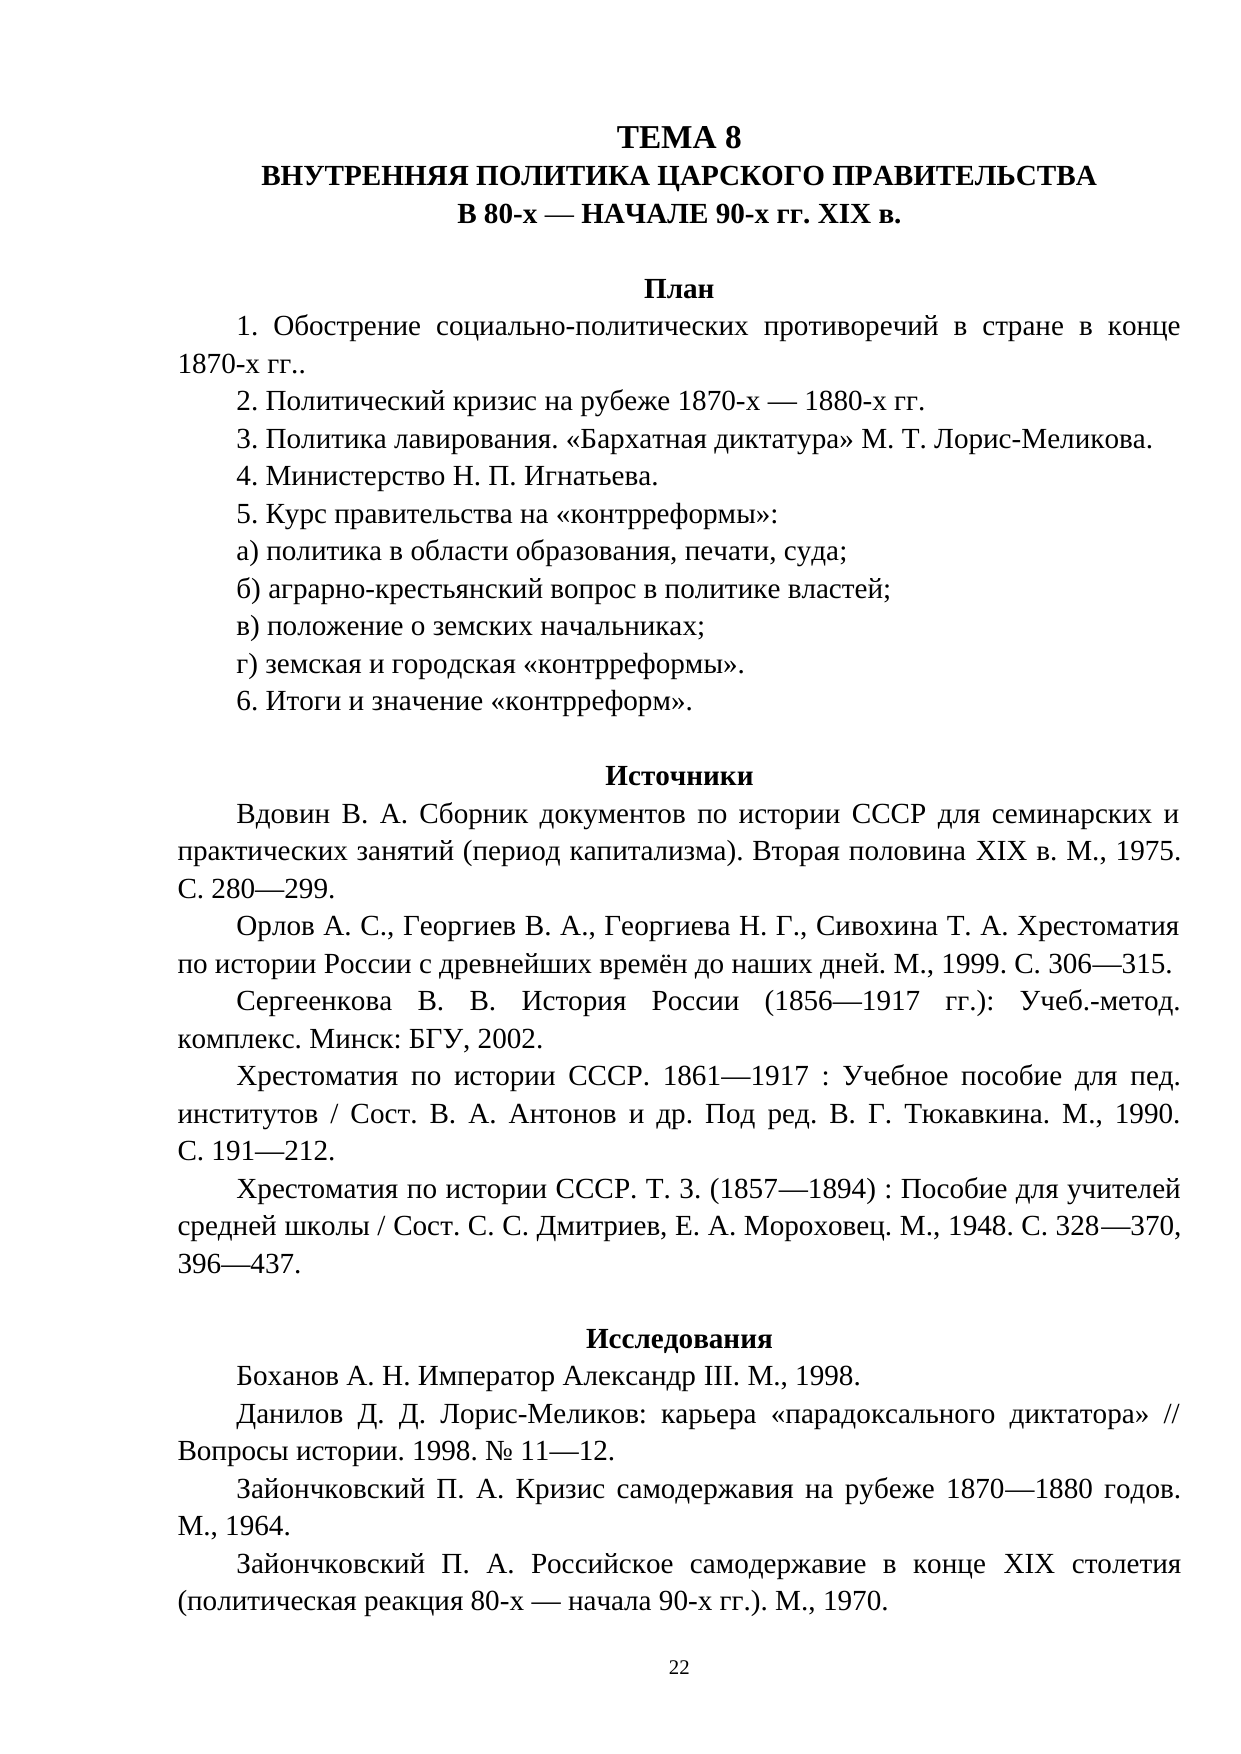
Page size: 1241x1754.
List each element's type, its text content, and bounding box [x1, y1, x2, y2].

text Сергеенкова В. В. История России (1856—1917 гг.): Учеб.-метод. комплекс. Минск: БГУ, 2002. [177, 981, 1181, 1056]
text Боханов А. Н. Император Александр III. М., 1998. [177, 1356, 1181, 1393]
text Зайончковский П. А. Кризис самодержавия на рубеже 1870—1880 годов. М., 1964. [177, 1468, 1181, 1543]
text в) положение о земских начальниках; [177, 606, 1181, 643]
text 3. Политика лавирования. «Бархатная диктатура» М. Т. Лорис-Меликова. [177, 418, 1181, 456]
text ТЕМА 8 [177, 118, 1181, 156]
text б) аграрно-крестьянский вопрос в политике властей; [177, 568, 1181, 606]
text 4. Министерство Н. П. Игнатьева. [177, 456, 1181, 493]
text Источники [177, 756, 1181, 793]
text 5. Курс правительства на «контрреформы»: [177, 493, 1181, 531]
text Зайончковский П. А. Российское самодержавие в конце XIX столетия (политическая реакция 80-х — начала 90-х гг.). М., 1970. [177, 1543, 1181, 1618]
text Орлов А. С., Георгиев В. А., Георгиева Н. Г., Сивохина Т. А. Хрестоматия по истории России с древнейших времён до наших дней. М., 1999. С. 306—315. [177, 906, 1181, 981]
text Исследования [177, 1318, 1181, 1356]
text План [177, 268, 1181, 306]
text 1. Обострение социально-политических противоречий в стране в конце 1870-х гг.. [177, 306, 1181, 381]
text 6. Итоги и значение «контрреформ». [177, 681, 1181, 718]
text ВНУТРЕННЯЯ ПОЛИТИКА ЦАРСКОГО ПРАВИТЕЛЬСТВА [177, 156, 1181, 193]
text Хрестоматия по истории СССР. 1861—1917 : Учебное пособие для пед. институтов / Сост. В. А. Антонов и др. Под ред. В. Г. Тюкавкина. М., 1990. С. 191—212. [177, 1056, 1181, 1168]
text Хрестоматия по истории СССР. Т. 3. (1857—1894) : Пособие для учителей средней школы / Сост. С. С. Дмитриев, Е. А. Мороховец. М., 1948. С. 328—370, 396—437. [177, 1168, 1181, 1281]
text г) земская и городская «контрреформы». [177, 643, 1181, 681]
text а) политика в области образования, печати, суда; [177, 531, 1181, 568]
text Вдовин В. А. Сборник документов по истории СССР для семинарских и практических занятий (период капитализма). Вторая половина XIX в. М., 1975. С. 280—299. [177, 793, 1181, 906]
text Данилов Д. Д. Лорис-Меликов: карьера «парадоксального диктатора» // Вопросы истории. 1998. № 11—12. [177, 1393, 1181, 1468]
text 2. Политический кризис на рубеже 1870-х — 1880-х гг. [177, 381, 1181, 418]
text В 80-х — НАЧАЛЕ 90-х гг. XIX в. [177, 193, 1181, 231]
